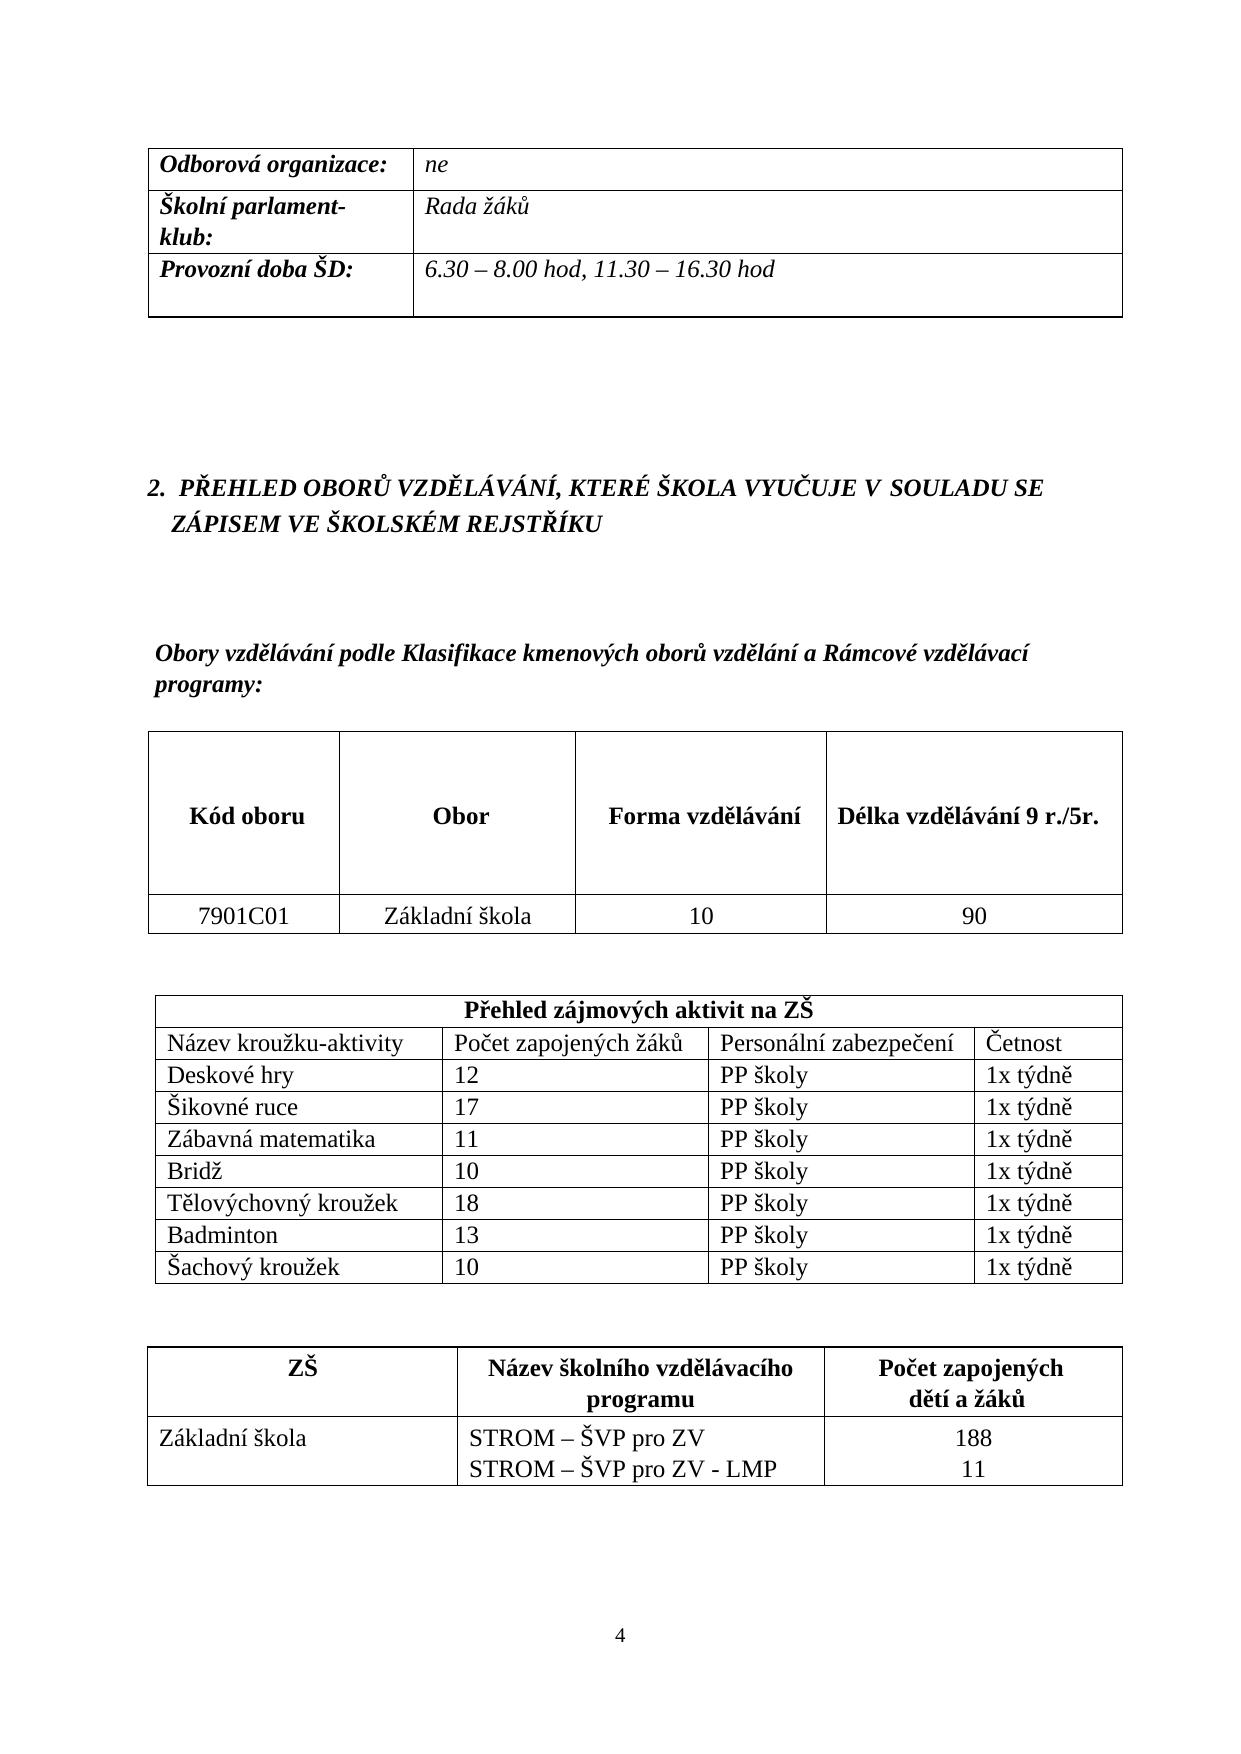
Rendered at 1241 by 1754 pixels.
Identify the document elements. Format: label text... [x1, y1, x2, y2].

table_header Forma vzdělávání [576, 732, 826, 894]
table_cell PP školy [709, 1252, 974, 1283]
table_cell 10 [443, 1156, 708, 1187]
table_cell 11 [443, 1124, 708, 1155]
table_cell Provozní doba ŠD: [149, 254, 413, 316]
table_cell PP školy [709, 1220, 974, 1251]
table_cell 13 [443, 1220, 708, 1251]
table_header Přehled zájmových aktivit na ZŠ [156, 996, 1122, 1027]
table_cell Název kroužku-aktivity [156, 1028, 442, 1059]
subtitle 2. PŘEHLED OBORŮ VZDĚLÁVÁNÍ, KTERÉ ŠKOLA VYUČUJE V SOULADU SE [147, 473, 1112, 501]
table_header Název školního vzdělávacího programu [458, 1348, 824, 1416]
table_cell PP školy [709, 1124, 974, 1155]
table_cell 1x týdně [975, 1220, 1122, 1251]
table_cell ne [414, 149, 1122, 190]
table_cell Základní škola [148, 1417, 457, 1485]
text Obory vzdělávání podle Klasifikace kmenových oborů vzdělání a Rámcové vzdělávací programy: [155, 638, 1123, 698]
subtitle ZÁPISEM VE ŠKOLSKÉM REJSTŘÍKU [146, 509, 1112, 538]
table_header Obor [340, 732, 575, 894]
table_cell 188 11 [825, 1417, 1122, 1485]
table_cell Rada žáků [414, 191, 1122, 253]
table_cell 6.30 – 8.00 hod, 11.30 – 16.30 hod [414, 254, 1122, 316]
table_cell Šachový kroužek [156, 1252, 442, 1283]
table_cell 1x týdně [975, 1252, 1122, 1283]
table_header Kód oboru [149, 732, 339, 894]
table_cell 10 [576, 895, 826, 932]
table_cell Počet zapojených žáků [443, 1028, 708, 1059]
table_cell 10 [443, 1252, 708, 1283]
table_cell Zábavná matematika [156, 1124, 442, 1155]
table_cell 18 [443, 1188, 708, 1219]
table_header Počet zapojených dětí a žáků [825, 1348, 1122, 1416]
table_cell PP školy [709, 1060, 974, 1091]
table_cell PP školy [709, 1156, 974, 1187]
table_cell 1x týdně [975, 1156, 1122, 1187]
table_cell 1x týdně [975, 1188, 1122, 1219]
table_cell 12 [443, 1060, 708, 1091]
table_cell 17 [443, 1092, 708, 1123]
table_header Délka vzdělávání 9 r./5r. [827, 732, 1122, 894]
table_header ZŠ [148, 1348, 457, 1416]
table_cell Školní parlament-klub: [149, 191, 413, 253]
table_cell 1x týdně [975, 1124, 1122, 1155]
table_cell Personální zabezpečení [709, 1028, 974, 1059]
table_cell Tělovýchovný kroužek [156, 1188, 442, 1219]
table_cell PP školy [709, 1188, 974, 1219]
table_cell 1x týdně [975, 1092, 1122, 1123]
table_cell Četnost [975, 1028, 1122, 1059]
table_cell STROM – ŠVP pro ZV STROM – ŠVP pro ZV - LMP [458, 1417, 824, 1485]
table_cell PP školy [709, 1092, 974, 1123]
table_cell Odborová organizace: [149, 149, 413, 190]
table_cell 7901C01 [149, 895, 339, 932]
table_cell Šikovné ruce [156, 1092, 442, 1123]
table_cell 90 [827, 895, 1122, 932]
table_cell 1x týdně [975, 1060, 1122, 1091]
table_cell Bridž [156, 1156, 442, 1187]
table_cell Badminton [156, 1220, 442, 1251]
table_cell Deskové hry [156, 1060, 442, 1091]
table_cell Základní škola [340, 895, 575, 932]
